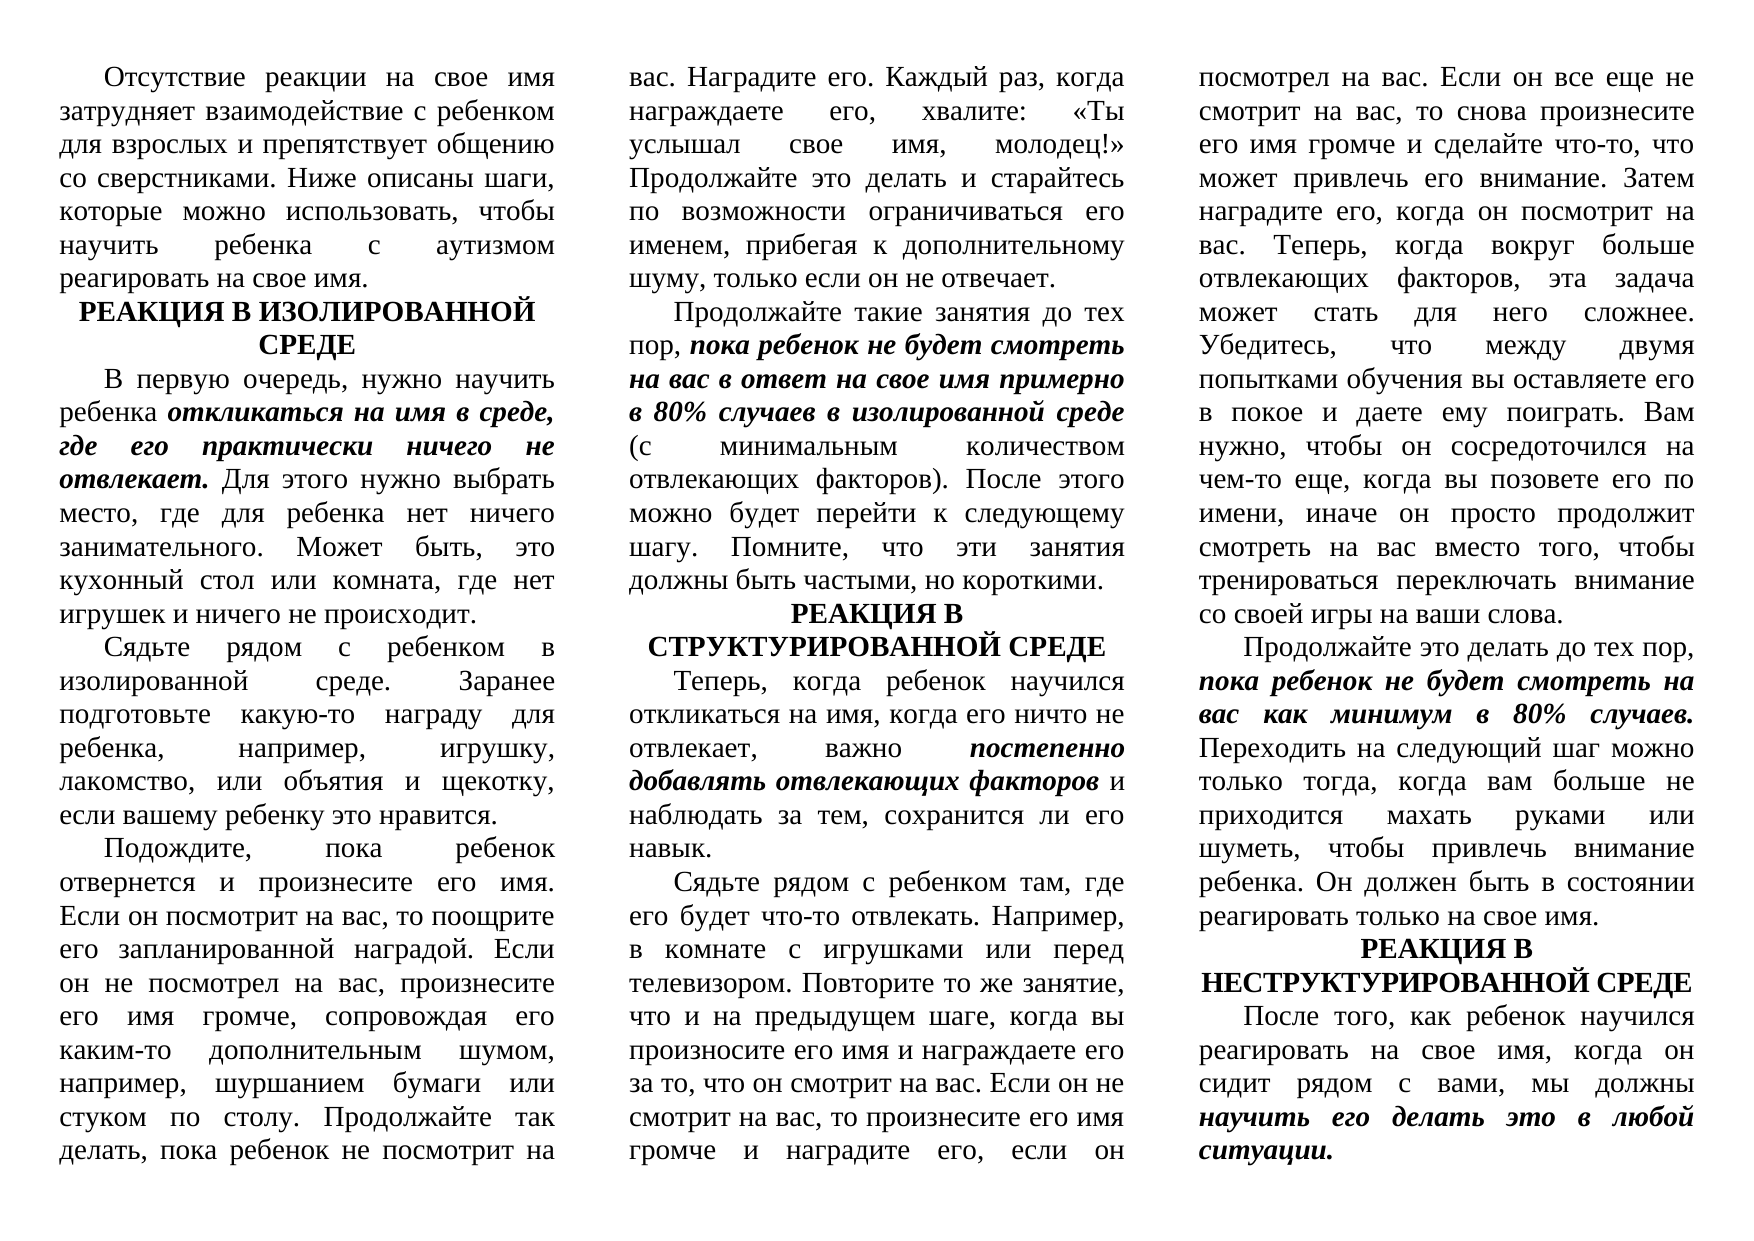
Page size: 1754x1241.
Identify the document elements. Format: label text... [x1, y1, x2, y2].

text Сядьте рядом с ребенком там, где его будет что-то отвлекать. Например, в комнате с игрушками или перед телевизором. Повторите то же занятие, что и на предыдущем шаге, когда вы произносите его имя и награждаете его за то, что он смотрит на вас. Если он не смотрит на вас, то произнесите его имя громче и наградите его, если он посмотрел на вас. Если он все еще не смотрит на вас, то снова произнесите его имя громче и сделайте что-то, что может привлечь его внимание. Затем наградите его, когда он посмотрит на вас. Теперь, когда вокруг больше отвлекающих факторов, эта задача может стать для него сложнее. Убедитесь, что между двумя попытками обучения вы оставляете его в покое и даете ему поиграть. Вам нужно, чтобы он сосредоточился на чем-то еще, когда вы позовете его по имени, иначе он просто продолжит смотреть на вас вместо того, чтобы тренироваться переключать внимание со своей игры на ваши слова. [629, 864, 1125, 1166]
text Сядьте рядом с ребенком там, где его будет что-то отвлекать. Например, в комнате с игрушками или перед телевизором. Повторите то же занятие, что и на предыдущем шаге, когда вы произносите его имя и награждаете его за то, что он смотрит на вас. Если он не смотрит на вас, то произнесите его имя громче и наградите его, если он посмотрел на вас. Если он все еще не смотрит на вас, то снова произнесите его имя громче и сделайте что-то, что может привлечь его внимание. Затем наградите его, когда он посмотрит на вас. Теперь, когда вокруг больше отвлекающих факторов, эта задача может стать для него сложнее. Убедитесь, что между двумя попытками обучения вы оставляете его в покое и даете ему поиграть. Вам нужно, чтобы он сосредоточился на чем-то еще, когда вы позовете его по имени, иначе он просто продолжит смотреть на вас вместо того, чтобы тренироваться переключать внимание со своей игры на ваши слова. [1199, 59, 1695, 629]
subtitle Реакция в неструктурированной среде [1199, 931, 1695, 998]
text Сядьте рядом с ребенком в изолированной среде. Заранее подготовьте какую-то награду для ребенка, например, игрушку, лакомство, или объятия и щекотку, если вашему ребенку это нравится. [59, 629, 555, 831]
text Теперь, когда ребенок научился откликаться на имя, когда его ничто не отвлекает, важно постепенно добавлять отвлекающих факторов и наблюдать за тем, сохранится ли его навык. [629, 663, 1125, 864]
text Подождите, пока ребенок отвернется и произнесите его имя. Если он посмотрит на вас, то поощрите его запланированной наградой. Если он не посмотрел на вас, произнесите его имя громче, сопровождая его каким-то дополнительным шумом, например, шуршанием бумаги или стуком по столу. Продолжайте так делать, пока ребенок не посмотрит на вас. Наградите его. Каждый раз, когда награждаете его, хвалите: «Ты услышал свое имя, молодец!» Продолжайте это делать и старайтесь по возможности ограничиваться его именем, прибегая к дополнительному шуму, только если он не отвечает. [59, 831, 555, 1166]
text Продолжайте это делать до тех пор, пока ребенок не будет смотреть на вас как минимум в 80% случаев. Переходить на следующий шаг можно только тогда, когда вам больше не приходится махать руками или шуметь, чтобы привлечь внимание ребенка. Он должен быть в состоянии реагировать только на свое имя. [1199, 629, 1695, 931]
text После того, как ребенок научился реагировать на свое имя, когда он сидит рядом с вами, мы должны научить его делать это в любой ситуации. [1199, 998, 1695, 1166]
subtitle Реакция в структурированной среде [629, 596, 1125, 663]
text Отсутствие реакции на свое имя затрудняет взаимодействие с ребенком для взрослых и препятствует общению со сверстниками. Ниже описаны шаги, которые можно использовать, чтобы научить ребенка с аутизмом реагировать на свое имя. [59, 59, 555, 294]
text В первую очередь, нужно научить ребенка откликаться на имя в среде, где его практически ничего не отвлекает. Для этого нужно выбрать место, где для ребенка нет ничего занимательного. Может быть, это кухонный стол или комната, где нет игрушек и ничего не происходит. [59, 361, 555, 629]
subtitle Реакция в изолированной среде [59, 294, 555, 361]
text Подождите, пока ребенок отвернется и произнесите его имя. Если он посмотрит на вас, то поощрите его запланированной наградой. Если он не посмотрел на вас, произнесите его имя громче, сопровождая его каким-то дополнительным шумом, например, шуршанием бумаги или стуком по столу. Продолжайте так делать, пока ребенок не посмотрит на вас. Наградите его. Каждый раз, когда награждаете его, хвалите: «Ты услышал свое имя, молодец!» Продолжайте это делать и старайтесь по возможности ограничиваться его именем, прибегая к дополнительному шуму, только если он не отвечает. [629, 59, 1125, 294]
text Продолжайте такие занятия до тех пор, пока ребенок не будет смотреть на вас в ответ на свое имя примерно в 80% случаев в изолированной среде (с минимальным количеством отвлекающих факторов). После этого можно будет перейти к следующему шагу. Помните, что эти занятия должны быть частыми, но короткими. [629, 294, 1125, 596]
